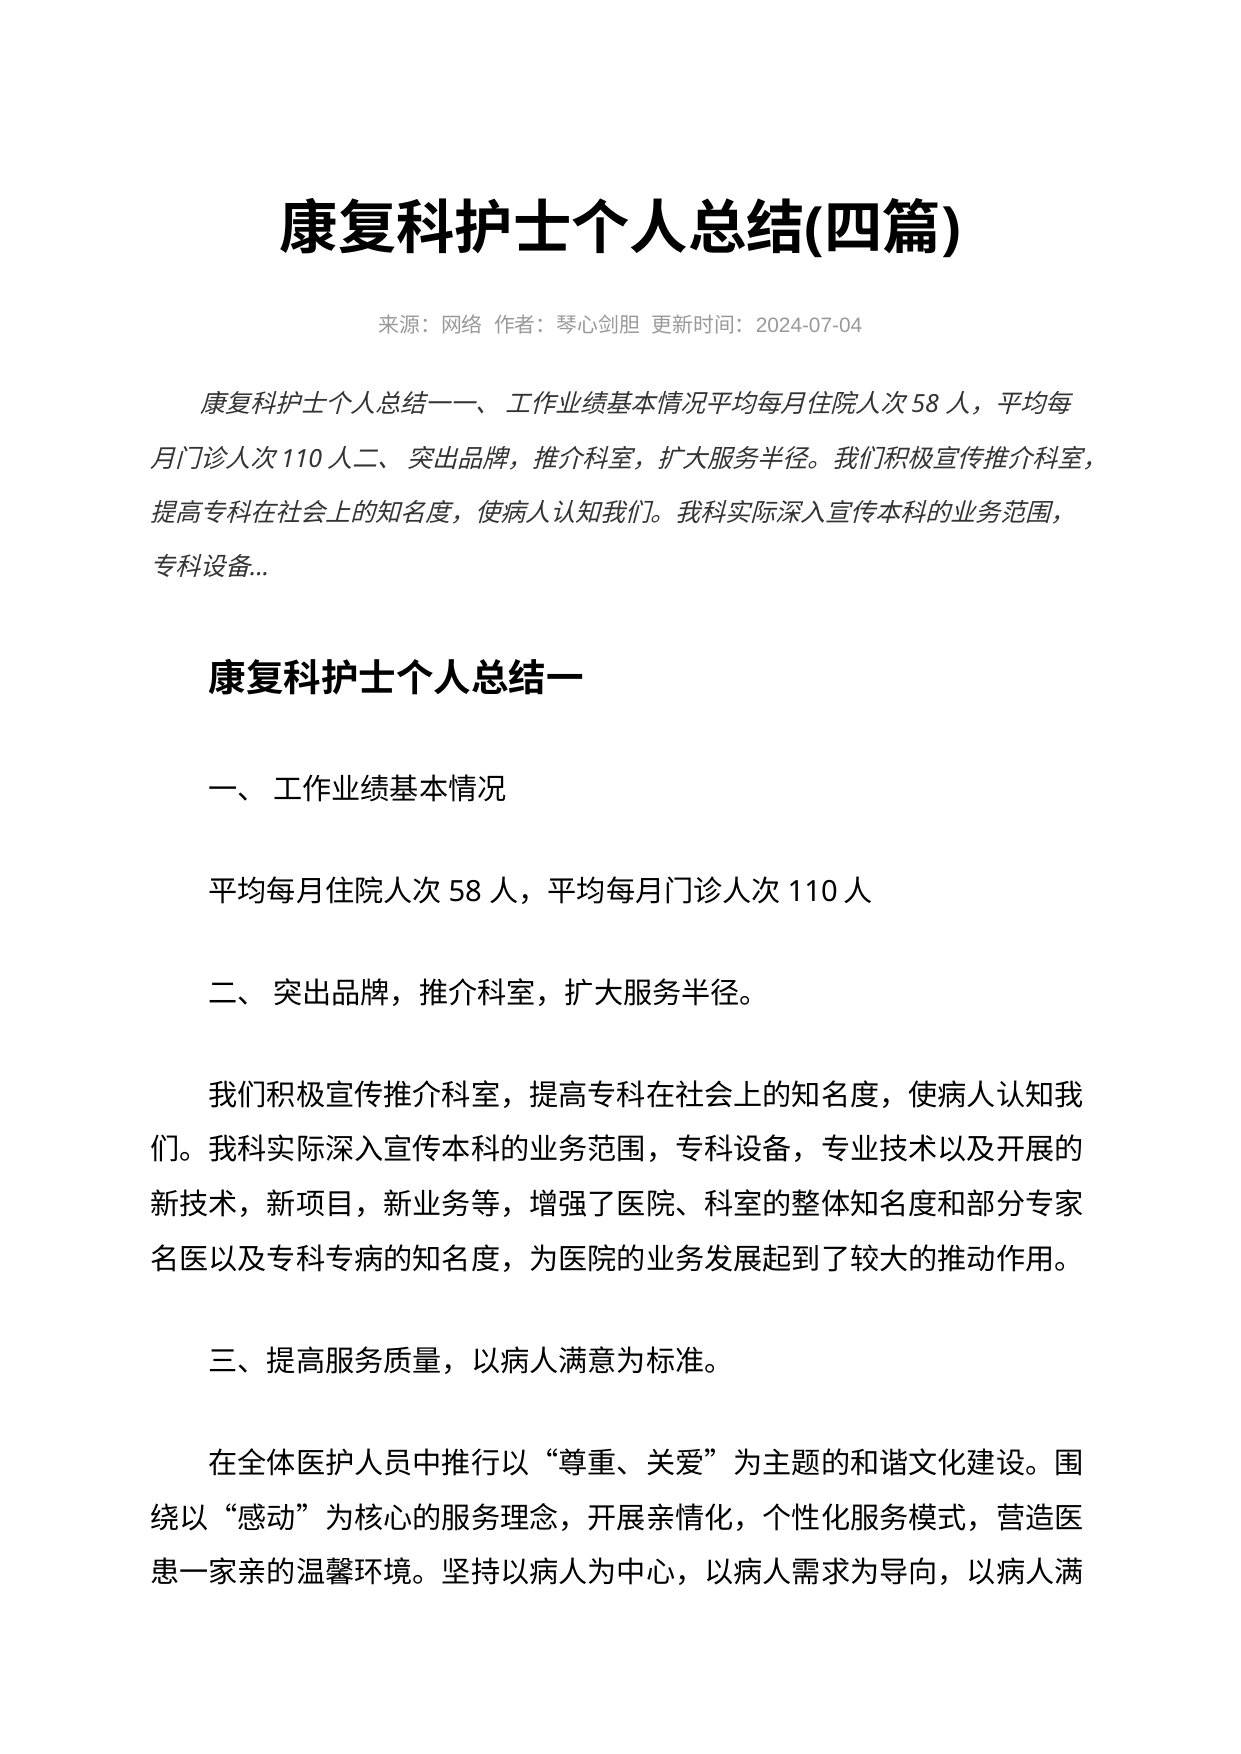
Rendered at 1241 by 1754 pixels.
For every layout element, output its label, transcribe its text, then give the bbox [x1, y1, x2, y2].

text 三、提高服务质量，以病人满意为标准。 [150, 1337, 1090, 1380]
text 康复科护士个人总结一 [150, 648, 1090, 702]
text 来源：网络 作者：琴心剑胆 更新时间：2024-07-04 [150, 313, 1090, 337]
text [150, 1439, 1090, 1591]
text 康复科护士个人总结一一、 工作业绩基本情况平均每月住院人次 58 人，平均每月门诊人次 110人二、 突出品牌，推介科室，扩大服务半径。我们积极宣传推介科室，提高专科在社会上的知名度，使病人认知我们。我科实际深入宣传本科的业务范围，专科设备... [150, 384, 1090, 583]
subtitle 康复科护士个人总结(四篇) [150, 181, 1090, 266]
text 我们积极宣传推介科室，提高专科在社会上的知名度，使病人认知我们。我科实际深入宣传本科的业务范围，专科设备，专业技术以及开展的新技术，新项目，新业务等，增强了医院、科室的整体知名度和部分专家名医以及专科专病的知名度，为医院的业务发展起到了较大的推动作用。 [150, 1071, 1090, 1278]
text 一、 工作业绩基本情况 [150, 766, 1090, 808]
text 平均每月住院人次 58 人，平均每月门诊人次 110人 [150, 867, 1090, 910]
text 二、 突出品牌，推介科室，扩大服务半径。 [150, 969, 1090, 1012]
